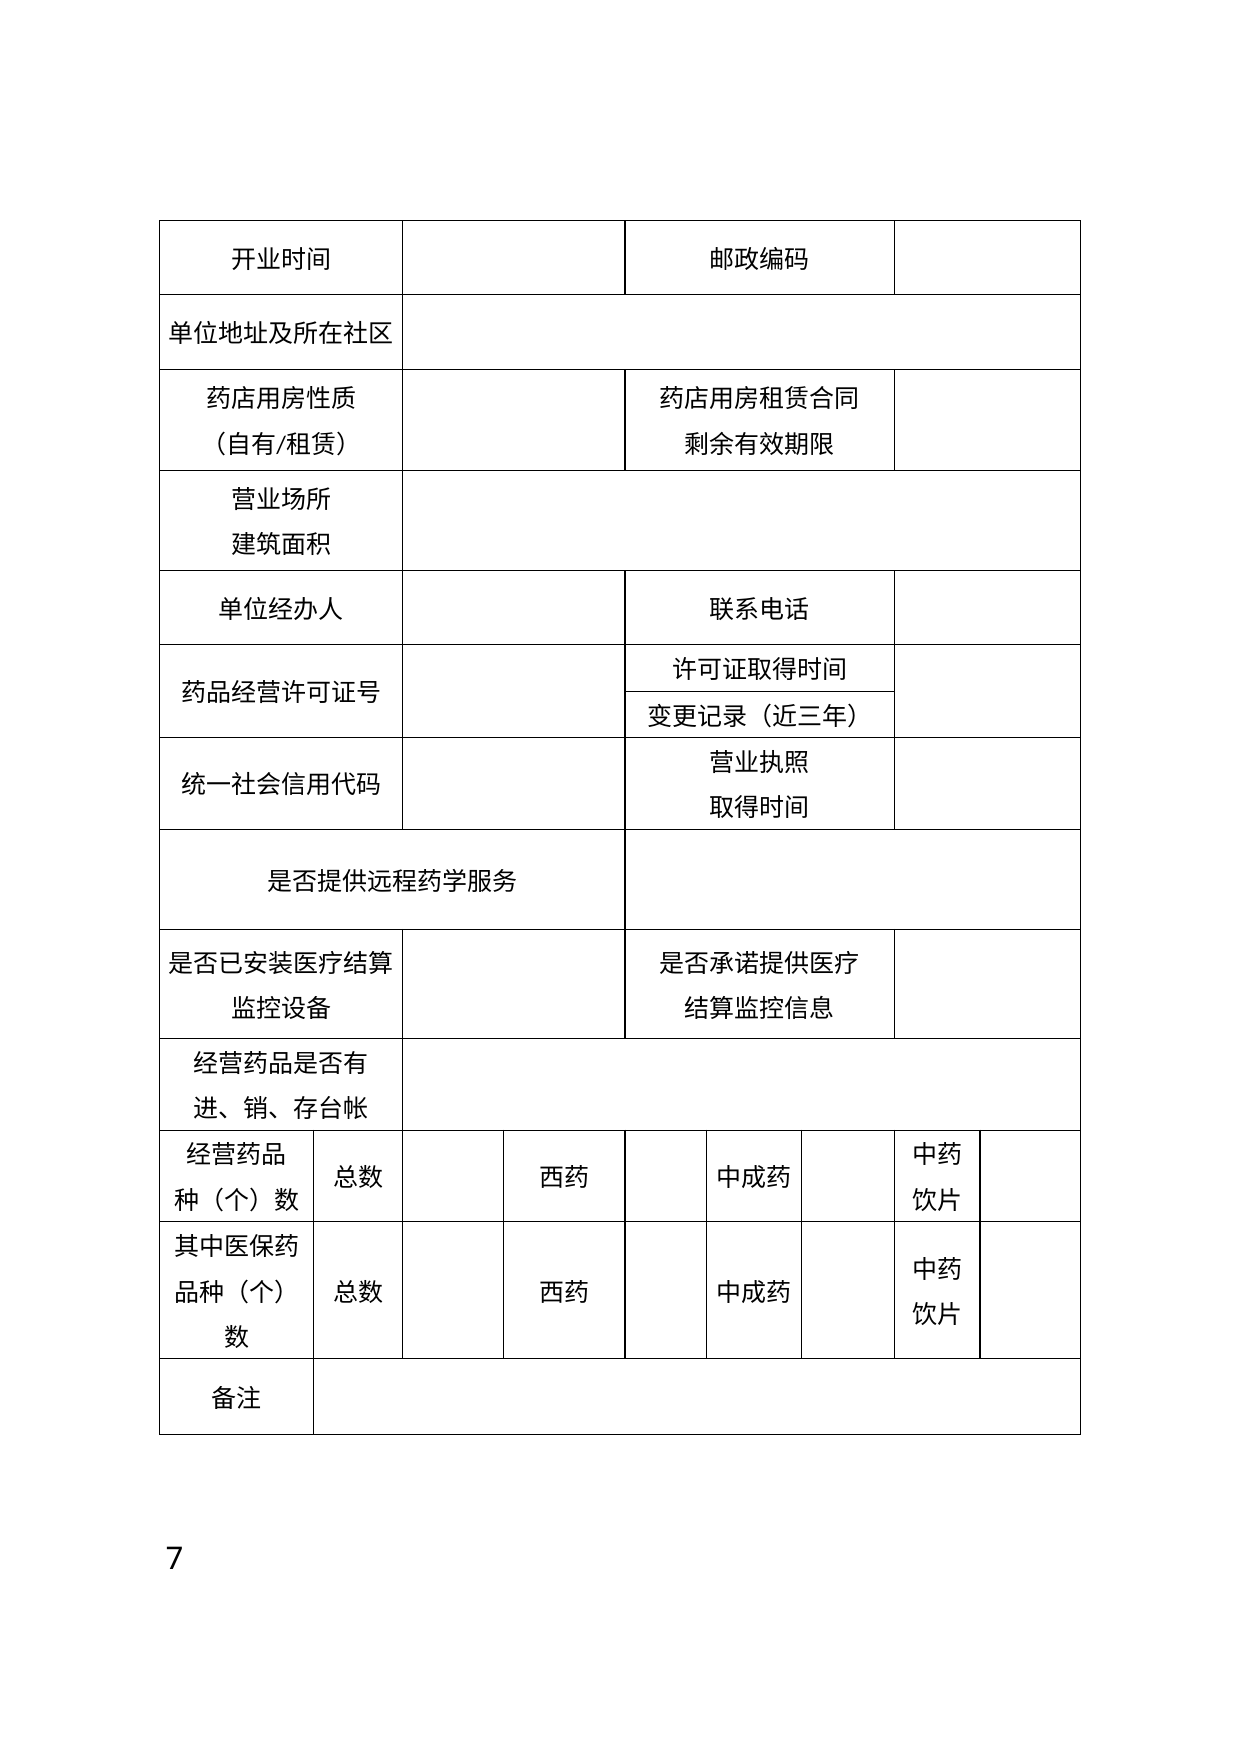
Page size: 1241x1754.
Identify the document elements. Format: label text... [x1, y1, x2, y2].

table_cell 营业执照 取得时间 [626, 738, 894, 828]
table_cell [895, 571, 1080, 644]
table_cell 中药 饮片 [895, 1131, 979, 1221]
table_cell [802, 1222, 894, 1358]
table_cell [895, 930, 1080, 1038]
table_cell [403, 295, 1080, 369]
table_cell 邮政编码 [626, 221, 894, 294]
table_cell 中成药 [707, 1222, 801, 1358]
table_cell [403, 738, 624, 828]
table_cell [802, 1131, 894, 1221]
table_cell 许可证取得时间 [626, 645, 894, 691]
table_cell [626, 1131, 706, 1221]
table_cell [403, 571, 624, 644]
table_cell 联系电话 [626, 571, 894, 644]
table_cell 药店用房租赁合同 剩余有效期限 [626, 370, 894, 469]
table_cell [626, 1222, 706, 1358]
table_cell [403, 1222, 503, 1358]
table_cell 单位地址及所在社区 [160, 295, 402, 369]
table_cell 中药 饮片 [895, 1222, 979, 1358]
table_cell 总数 [314, 1131, 402, 1221]
table_cell 是否提供远程药学服务 [160, 830, 624, 929]
table_cell [403, 221, 624, 294]
table_cell [981, 1131, 1080, 1221]
table_cell [403, 930, 624, 1038]
table_cell [626, 830, 1080, 929]
table_cell 其中医保药品种（个）数 [160, 1222, 313, 1358]
table_cell [403, 645, 624, 737]
table_cell 统一社会信用代码 [160, 738, 402, 828]
table_cell [895, 645, 1080, 737]
table_cell [403, 370, 624, 469]
table_cell [314, 1359, 1080, 1434]
table_cell 备注 [160, 1359, 313, 1434]
table_cell 中成药 [707, 1131, 801, 1221]
table_cell 营业场所 建筑面积 [160, 471, 402, 570]
table_cell 经营药品 种（个）数 [160, 1131, 313, 1221]
table_cell 变更记录（近三年） [626, 692, 894, 737]
table_cell 是否承诺提供医疗 结算监控信息 [626, 930, 894, 1038]
table_cell 药品经营许可证号 [160, 645, 402, 737]
table_cell 西药 [504, 1222, 624, 1358]
table_cell [895, 221, 1080, 294]
table_cell 总数 [314, 1222, 402, 1358]
table_cell [403, 1039, 1080, 1129]
table_cell 开业时间 [160, 221, 402, 294]
table_cell 单位经办人 [160, 571, 402, 644]
table_cell [403, 471, 1080, 570]
table_cell [981, 1222, 1080, 1358]
table_cell 是否已安装医疗结算监控设备 [160, 930, 402, 1038]
table_cell 药店用房性质 （自有/租赁） [160, 370, 402, 469]
table_cell [895, 370, 1080, 469]
table_cell [895, 738, 1080, 828]
table_cell 经营药品是否有 进、销、存台帐 [160, 1039, 402, 1129]
table_cell 西药 [504, 1131, 624, 1221]
table_cell [403, 1131, 503, 1221]
